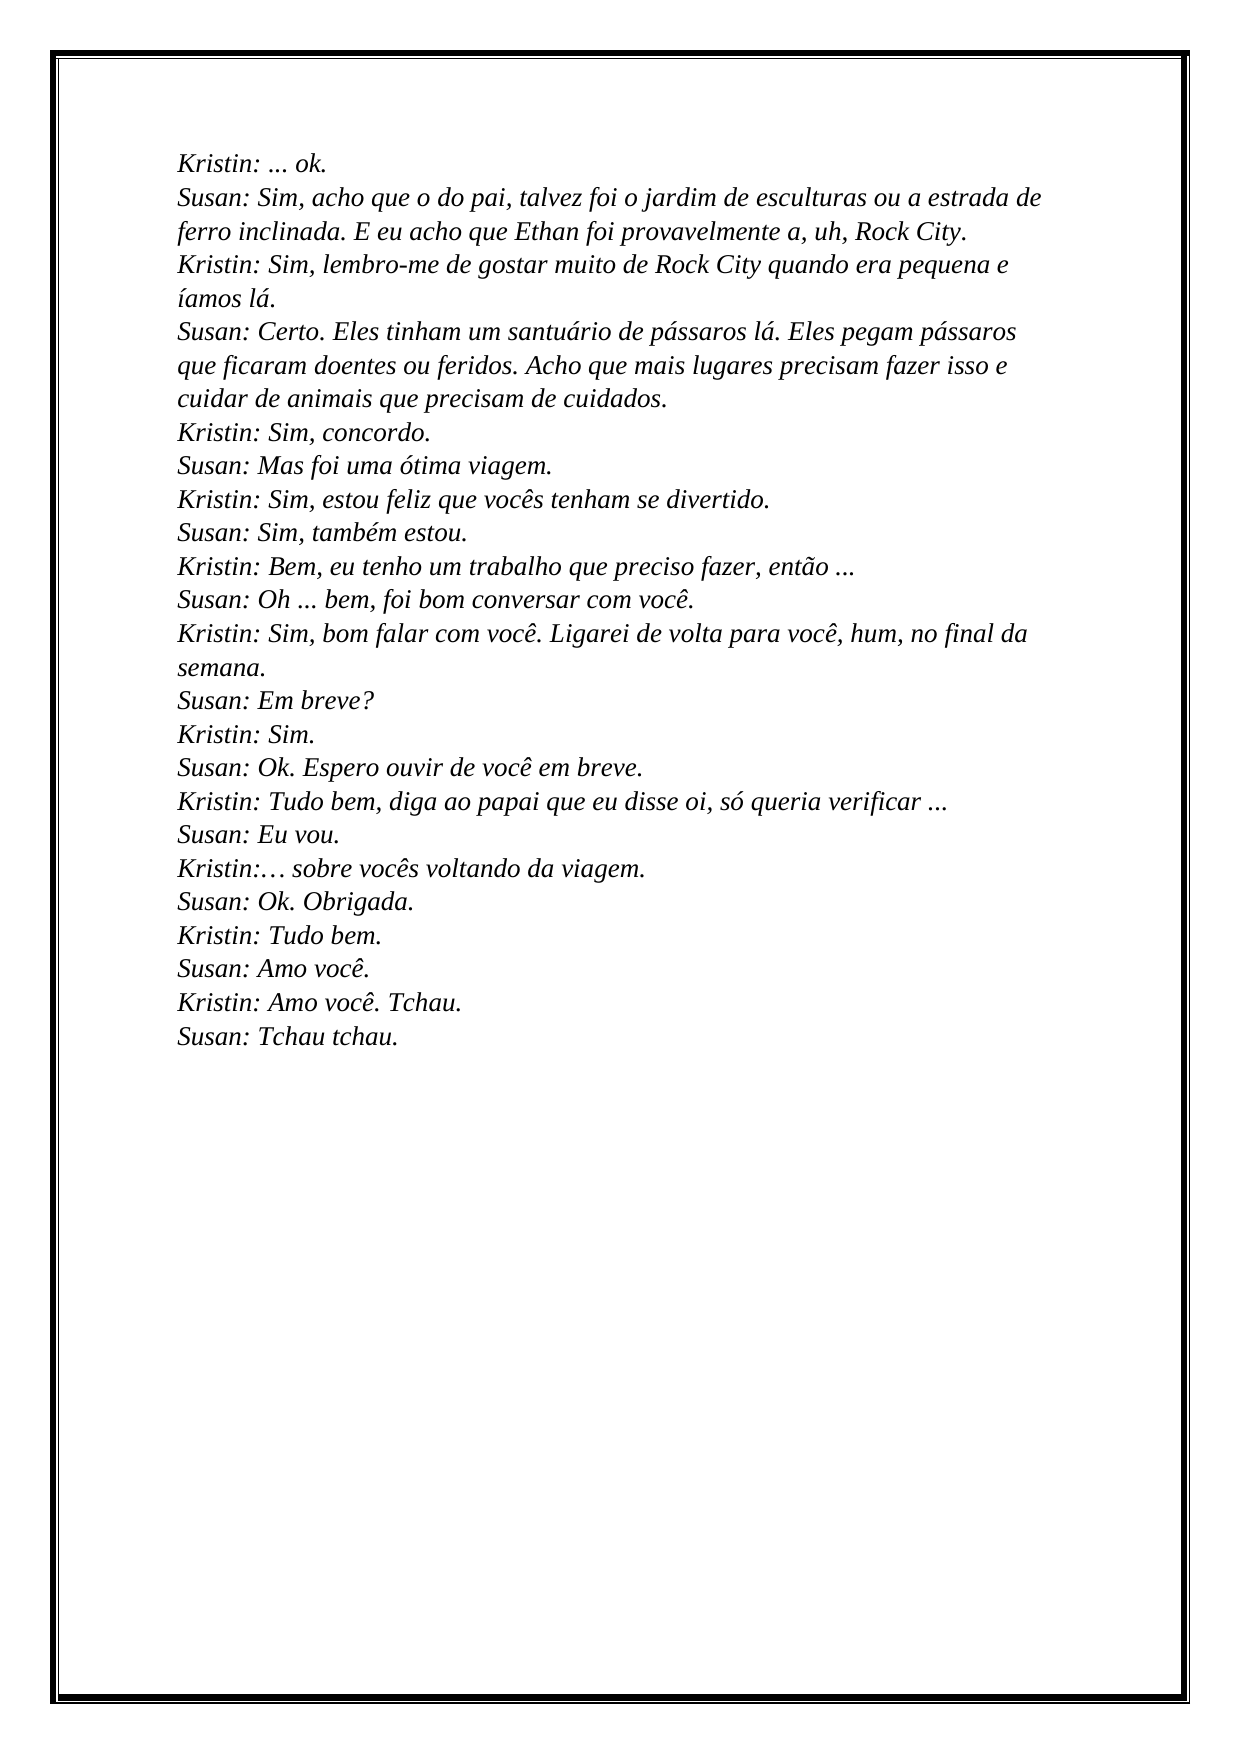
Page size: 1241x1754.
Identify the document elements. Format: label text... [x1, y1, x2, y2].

text Susan: Certo. Eles tinham um santuário de pássaros lá. Eles pegam pássaros que ficaram doentes ou feridos. Acho que mais lugares precisam fazer isso e cuidar de animais que precisam de cuidados. [177, 315, 1063, 413]
text Kristin: Amo você. Tchau. [177, 986, 1063, 1017]
text Kristin: ... ok. [177, 147, 1063, 179]
text Kristin: Tudo bem, diga ao papai que eu disse oi, só queria verificar ... [177, 785, 1063, 816]
text Kristin: Bem, eu tenho um trabalho que preciso fazer, então ... [177, 550, 1063, 581]
text Susan: Eu vou. [177, 818, 1063, 849]
text Susan: Mas foi uma ótima viagem. [177, 449, 1063, 481]
text Kristin: Tudo bem. [177, 919, 1063, 950]
text Kristin:… sobre vocês voltando da viagem. [177, 852, 1063, 883]
text Susan: Ok. Espero ouvir de você em breve. [177, 751, 1063, 782]
text Kristin: Sim, concordo. [177, 416, 1063, 447]
text Susan: Sim, acho que o do pai, talvez foi o jardim de esculturas ou a estrada de ferro inclinada. E eu acho que Ethan foi provavelmente a, uh, Rock City. [177, 181, 1063, 246]
text Susan: Amo você. [177, 952, 1063, 984]
text Kristin: Sim, bom falar com você. Ligarei de volta para você, hum, no final da semana. [177, 617, 1063, 682]
text Susan: Ok. Obrigada. [177, 885, 1063, 917]
text Susan: Tchau tchau. [177, 1019, 1063, 1051]
text Susan: Oh ... bem, foi bom conversar com você. [177, 583, 1063, 615]
text Susan: Em breve? [177, 684, 1063, 715]
text Kristin: Sim, lembro-me de gostar muito de Rock City quando era pequena e íamos lá. [177, 248, 1063, 313]
text Susan: Sim, também estou. [177, 516, 1063, 548]
text Kristin: Sim. [177, 718, 1063, 749]
text Kristin: Sim, estou feliz que vocês tenham se divertido. [177, 483, 1063, 514]
